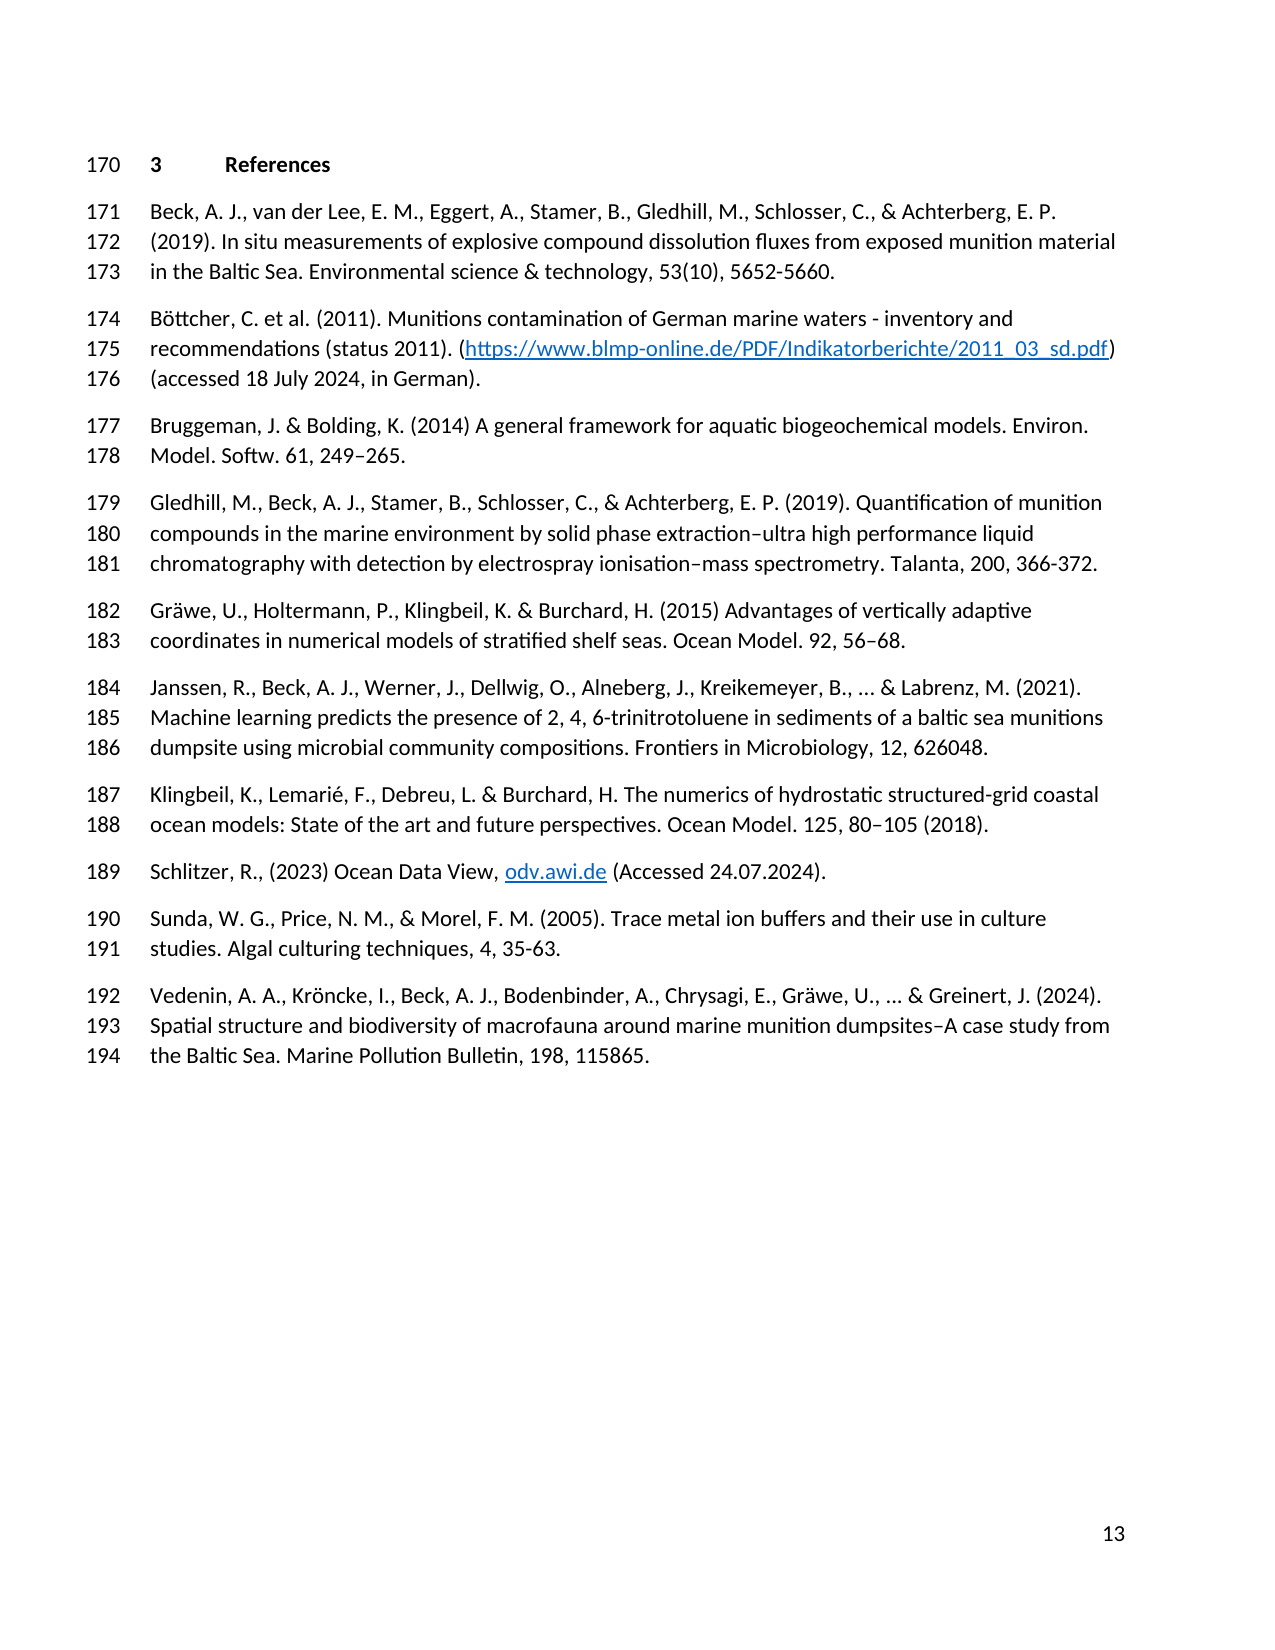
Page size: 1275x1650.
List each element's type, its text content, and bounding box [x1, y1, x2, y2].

text Janssen, R., Beck, A. J., Werner, J., Dellwig, O., Alneberg, J., Kreikemeyer, B., ... & Labrenz, M. (2021). Machine learning predicts the presence of 2, 4, 6-trinitrotoluene in sediments of a baltic sea munitions dumpsite using microbial community compositions. Frontiers in Microbiology, 12, 626048. [150, 673, 1125, 761]
text Klingbeil, K., Lemarié, F., Debreu, L. & Burchard, H. The numerics of hydrostatic structured-grid coastal ocean models: State of the art and future perspectives. Ocean Model. 125, 80–105 (2018). [150, 780, 1125, 838]
text 3 References [150, 150, 1125, 178]
text Vedenin, A. A., Kröncke, I., Beck, A. J., Bodenbinder, A., Chrysagi, E., Gräwe, U., ... & Greinert, J. (2024). Spatial structure and biodiversity of macrofauna around marine munition dumpsites–A case study from the Baltic Sea. Marine Pollution Bulletin, 198, 115865. [150, 981, 1125, 1070]
text Sunda, W. G., Price, N. M., & Morel, F. M. (2005). Trace metal ion buffers and their use in culture studies. Algal culturing techniques, 4, 35-63. [150, 904, 1125, 962]
text Schlitzer, R., (2023) Ocean Data View, odv.awi.de (Accessed 24.07.2024). [150, 857, 1125, 885]
text Böttcher, C. et al. (2011). Munitions contamination of German marine waters - inventory and recommendations (status 2011). (https://www.blmp-online.de/PDF/Indikatorberichte/2011_03_sd.pdf) (accessed 18 July 2024, in German). [150, 304, 1125, 393]
text Beck, A. J., van der Lee, E. M., Eggert, A., Stamer, B., Gledhill, M., Schlosser, C., & Achterberg, E. P. (2019). In situ measurements of explosive compound dissolution fluxes from exposed munition material in the Baltic Sea. Environmental science & technology, 53(10), 5652-5660. [150, 197, 1125, 285]
text Bruggeman, J. & Bolding, K. (2014) A general framework for aquatic biogeochemical models. Environ. Model. Softw. 61, 249–265. [150, 411, 1125, 470]
text Gledhill, M., Beck, A. J., Stamer, B., Schlosser, C., & Achterberg, E. P. (2019). Quantification of munition compounds in the marine environment by solid phase extraction–ultra high performance liquid chromatography with detection by electrospray ionisation–mass spectrometry. Talanta, 200, 366-372. [150, 488, 1125, 577]
text Gräwe, U., Holtermann, P., Klingbeil, K. & Burchard, H. (2015) Advantages of vertically adaptive coordinates in numerical models of stratified shelf seas. Ocean Model. 92, 56–68. [150, 596, 1125, 654]
